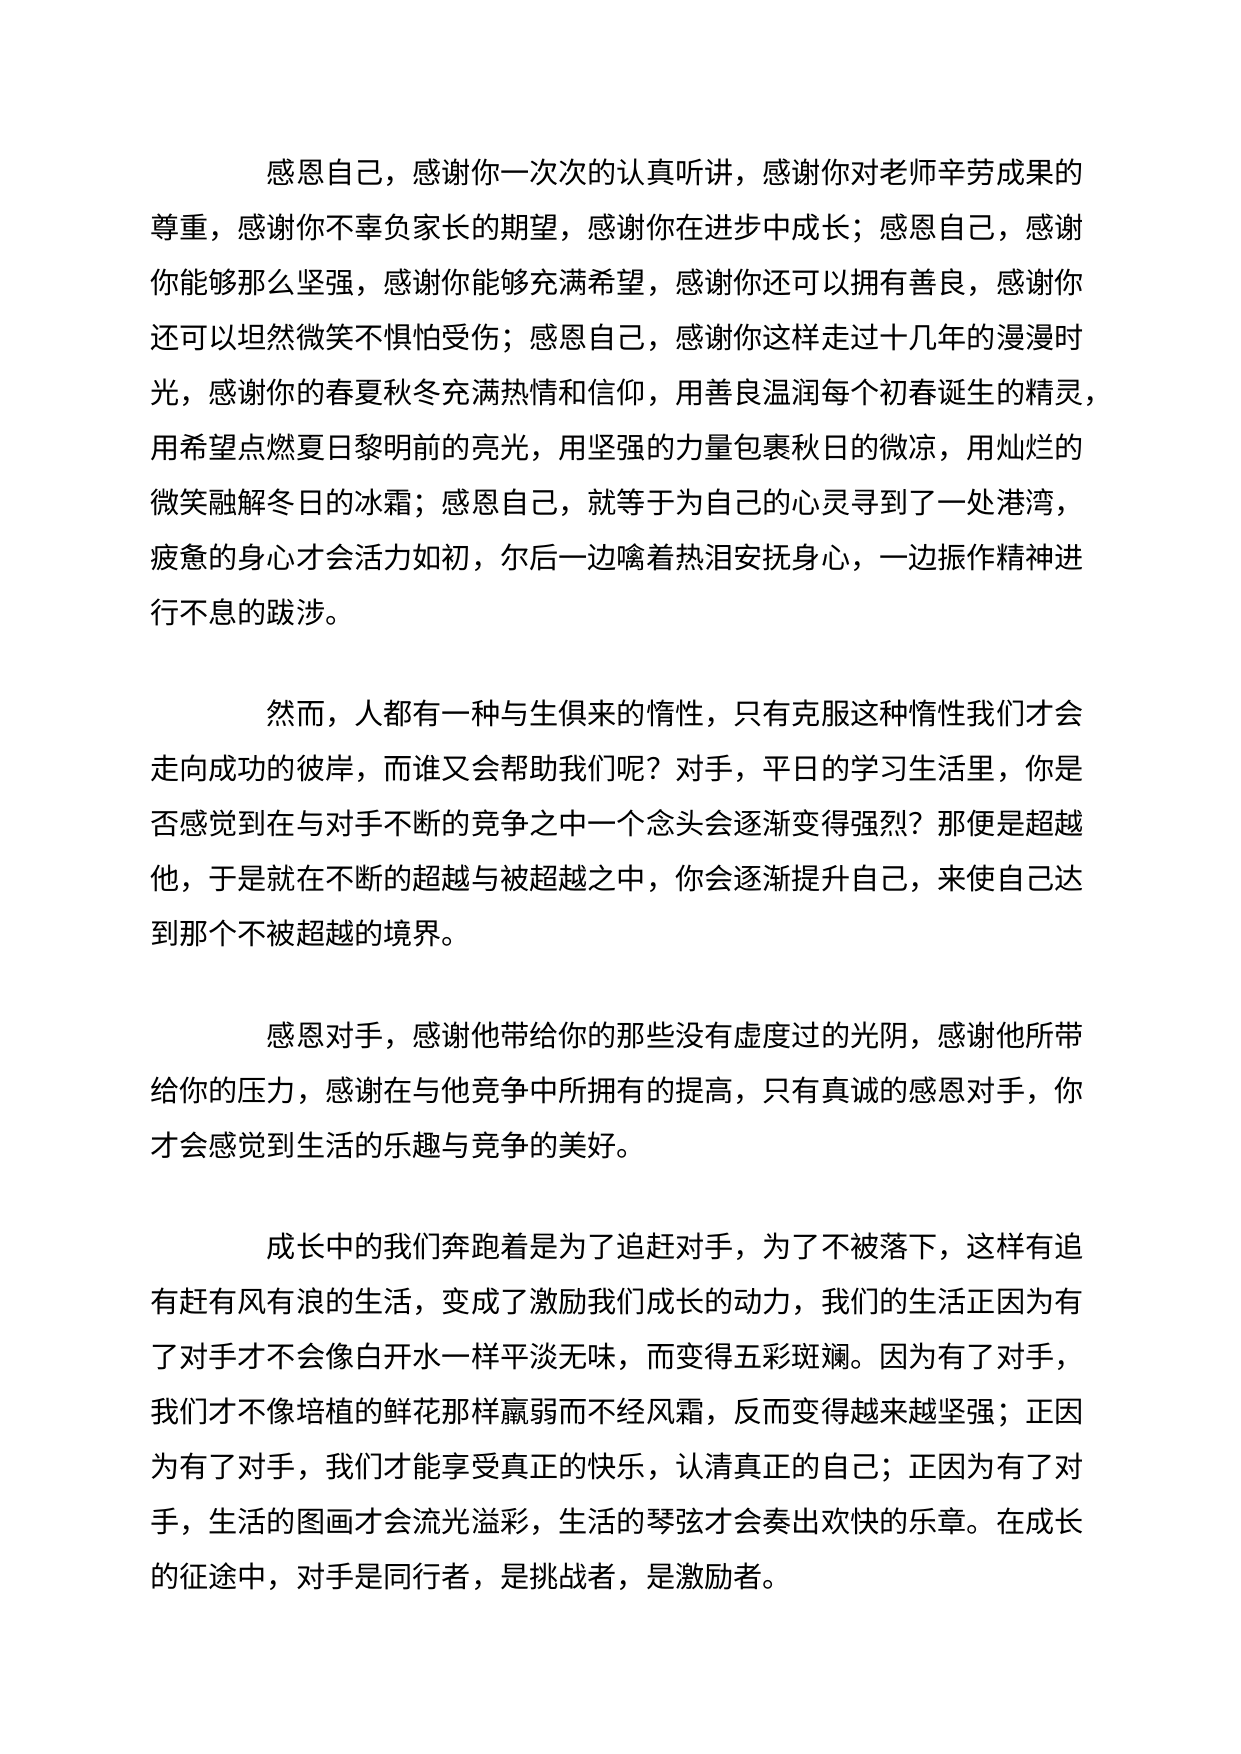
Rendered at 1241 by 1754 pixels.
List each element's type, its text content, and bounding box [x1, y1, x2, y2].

text 感恩对手，感谢他带给你的那些没有虚度过的光阴，感谢他所带给你的压力，感谢在与他竞争中所拥有的提高，只有真诚的感恩对手，你才会感觉到生活的乐趣与竞争的美好。 [150, 1012, 1090, 1164]
text 感恩自己，感谢你一次次的认真听讲，感谢你对老师辛劳成果的尊重，感谢你不辜负家长的期望，感谢你在进步中成长；感恩自己，感谢你能够那么坚强，感谢你能够充满希望，感谢你还可以拥有善良，感谢你还可以坦然微笑不惧怕受伤；感恩自己，感谢你这样走过十几年的漫漫时光，感谢你的春夏秋冬充满热情和信仰，用善良温润每个初春诞生的精灵，用希望点燃夏日黎明前的亮光，用坚强的力量包裹秋日的微凉，用灿烂的微笑融解冬日的冰霜；感恩自己，就等于为自己的心灵寻到了一处港湾，疲惫的身心才会活力如初，尔后一边噙着热泪安抚身心，一边振作精神进行不息的跋涉。 [150, 150, 1090, 631]
text 然而，人都有一种与生俱来的惰性，只有克服这种惰性我们才会走向成功的彼岸，而谁又会帮助我们呢？对手，平日的学习生活里，你是否感觉到在与对手不断的竞争之中一个念头会逐渐变得强烈？那便是超越他，于是就在不断的超越与被超越之中，你会逐渐提升自己，来使自己达到那个不被超越的境界。 [150, 691, 1090, 953]
text 成长中的我们奔跑着是为了追赶对手，为了不被落下，这样有追有赶有风有浪的生活，变成了激励我们成长的动力，我们的生活正因为有了对手才不会像白开水一样平淡无味，而变得五彩斑斓。因为有了对手，我们才不像培植的鲜花那样羸弱而不经风霜，反而变得越来越坚强；正因为有了对手，我们才能享受真正的快乐，认清真正的自己；正因为有了对手，生活的图画才会流光溢彩，生活的琴弦才会奏出欢快的乐章。在成长的征途中，对手是同行者，是挑战者，是激励者。 [150, 1224, 1090, 1596]
